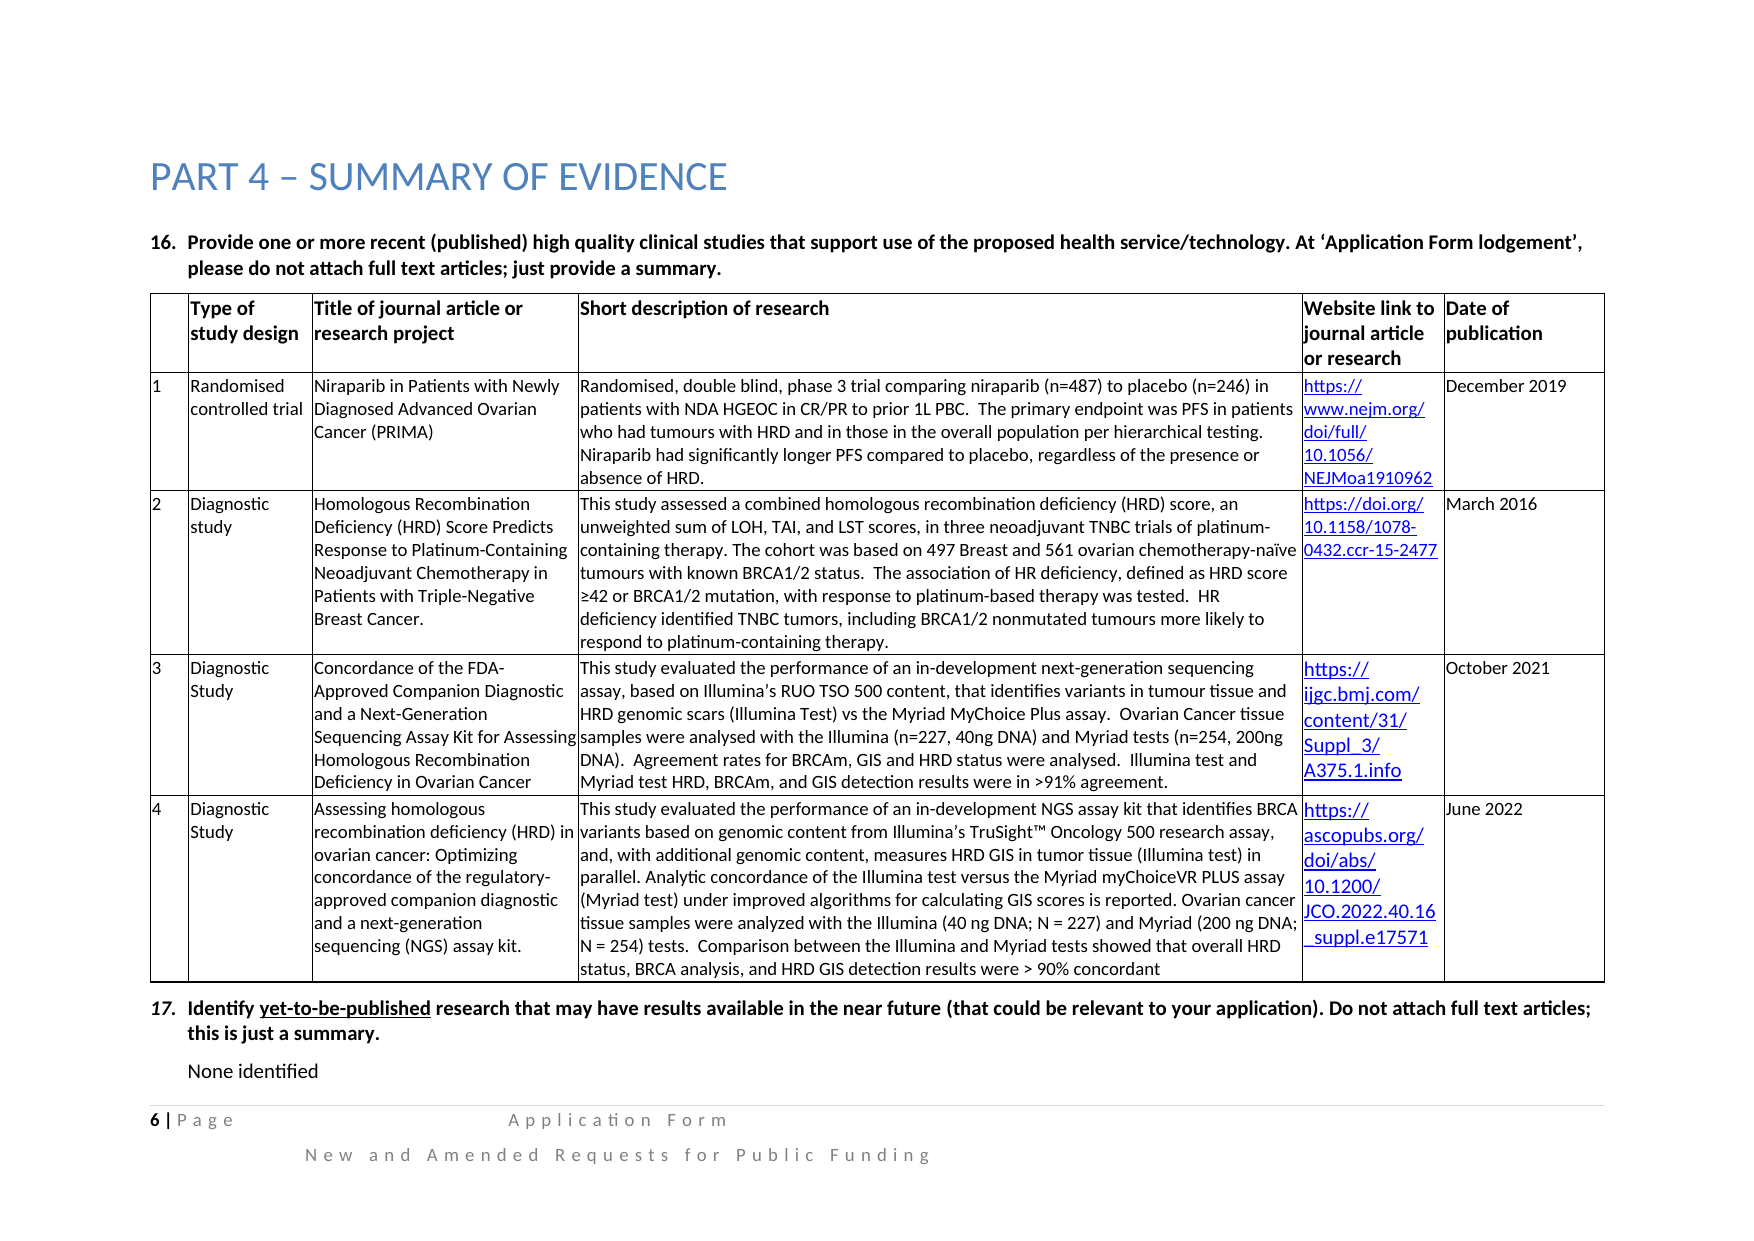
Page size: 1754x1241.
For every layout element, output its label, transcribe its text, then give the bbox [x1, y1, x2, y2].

table_header Date of publication [1445, 294, 1604, 372]
subtitle Provide one or more recent (published) high quality clinical studies that support use of the proposed health service/technology. At ‘Application Form lodgement’, please do not attach full text articles; just provide a summary. [150, 229, 1604, 280]
table_cell Homologous Recombination Deficiency (HRD) Score Predicts Response to Platinum-Containing Neoadjuvant Chemotherapy in Patients with Triple-Negative Breast Cancer. [313, 491, 578, 654]
table_cell Diagnostic Study [189, 655, 312, 795]
table_cell This study evaluated the performance of an in-development NGS assay kit that identifies BRCA variants based on genomic content from Illumina’s TruSight™ Oncology 500 research assay, and, with additional genomic content, measures HRD GIS in tumor tissue (Illumina test) in parallel. Analytic concordance of the Illumina test versus the Myriad myChoiceVR PLUS assay (Myriad test) under improved algorithms for calculating GIS scores is reported. Ovarian cancer tissue samples were analyzed with the Illumina (40 ng DNA; N = 227) and Myriad (200 ng DNA; N = 254) tests. Comparison between the Illumina and Myriad tests showed that overall HRD status, BRCA analysis, and HRD GIS detection results were > 90% concordant [579, 796, 1302, 981]
table_cell https://www.nejm.org/doi/full/10.1056/NEJMoa1910962 [1303, 373, 1444, 490]
table_cell Randomised controlled trial [189, 373, 312, 490]
table_cell 3 [151, 655, 188, 795]
subtitle PART 4 – SUMMARY OF EVIDENCE [150, 150, 1604, 201]
table_header Short description of research [579, 294, 1302, 372]
text None identified [150, 1058, 1604, 1084]
table_cell 4 [151, 796, 188, 981]
table_cell Randomised, double blind, phase 3 trial comparing niraparib (n=487) to placebo (n=246) in patients with NDA HGEOC in CR/PR to prior 1L PBC. The primary endpoint was PFS in patients who had tumours with HRD and in those in the overall population per hierarchical testing. Niraparib had significantly longer PFS compared to placebo, regardless of the presence or absence of HRD. [579, 373, 1302, 490]
table_cell Concordance of the FDA-Approved Companion Diagnostic and a Next-Generation Sequencing Assay Kit for Assessing Homologous Recombination Deficiency in Ovarian Cancer [313, 655, 578, 795]
table_cell https://doi.org/10.1158/1078-0432.ccr-15-2477 [1303, 491, 1444, 654]
table_header Website link to journal article or research [1303, 294, 1444, 372]
table_header [151, 294, 188, 372]
table_cell Diagnostic study [189, 491, 312, 654]
table_cell This study assessed a combined homologous recombination deficiency (HRD) score, an unweighted sum of LOH, TAI, and LST scores, in three neoadjuvant TNBC trials of platinum-containing therapy. The cohort was based on 497 Breast and 561 ovarian chemotherapy-naïve tumours with known BRCA1/2 status. The association of HR deficiency, defined as HRD score ≥42 or BRCA1/2 mutation, with response to platinum-based therapy was tested. HR deficiency identified TNBC tumors, including BRCA1/2 nonmutated tumours more likely to respond to platinum-containing therapy. [579, 491, 1302, 654]
table_cell 2 [151, 491, 188, 654]
table_header Title of journal article or research project [313, 294, 578, 372]
table_cell March 2016 [1445, 491, 1604, 654]
table_cell https://ijgc.bmj.com/content/31/Suppl_3/A375.1.info [1303, 655, 1444, 795]
table_header Type of study design [189, 294, 312, 372]
table_cell Niraparib in Patients with Newly Diagnosed Advanced Ovarian Cancer (PRIMA) [313, 373, 578, 490]
table_cell October 2021 [1445, 655, 1604, 795]
table_cell 1 [151, 373, 188, 490]
table_cell Diagnostic Study [189, 796, 312, 981]
subtitle Identify yet-to-be-published research that may have results available in the near future (that could be relevant to your application). Do not attach full text articles; this is just a summary. [150, 995, 1604, 1046]
table_cell https://ascopubs.org/doi/abs/10.1200/JCO.2022.40.16_suppl.e17571 [1303, 796, 1444, 981]
table_cell June 2022 [1445, 796, 1604, 981]
table_cell December 2019 [1445, 373, 1604, 490]
table_cell Assessing homologous recombination deficiency (HRD) in ovarian cancer: Optimizing concordance of the regulatory-approved companion diagnostic and a next-generation sequencing (NGS) assay kit. [313, 796, 578, 981]
table_cell This study evaluated the performance of an in-development next-generation sequencing assay, based on Illumina’s RUO TSO 500 content, that identifies variants in tumour tissue and HRD genomic scars (Illumina Test) vs the Myriad MyChoice Plus assay. Ovarian Cancer tissue samples were analysed with the Illumina (n=227, 40ng DNA) and Myriad tests (n=254, 200ng DNA). Agreement rates for BRCAm, GIS and HRD status were analysed. Illumina test and Myriad test HRD, BRCAm, and GIS detection results were in >91% agreement. [579, 655, 1302, 795]
